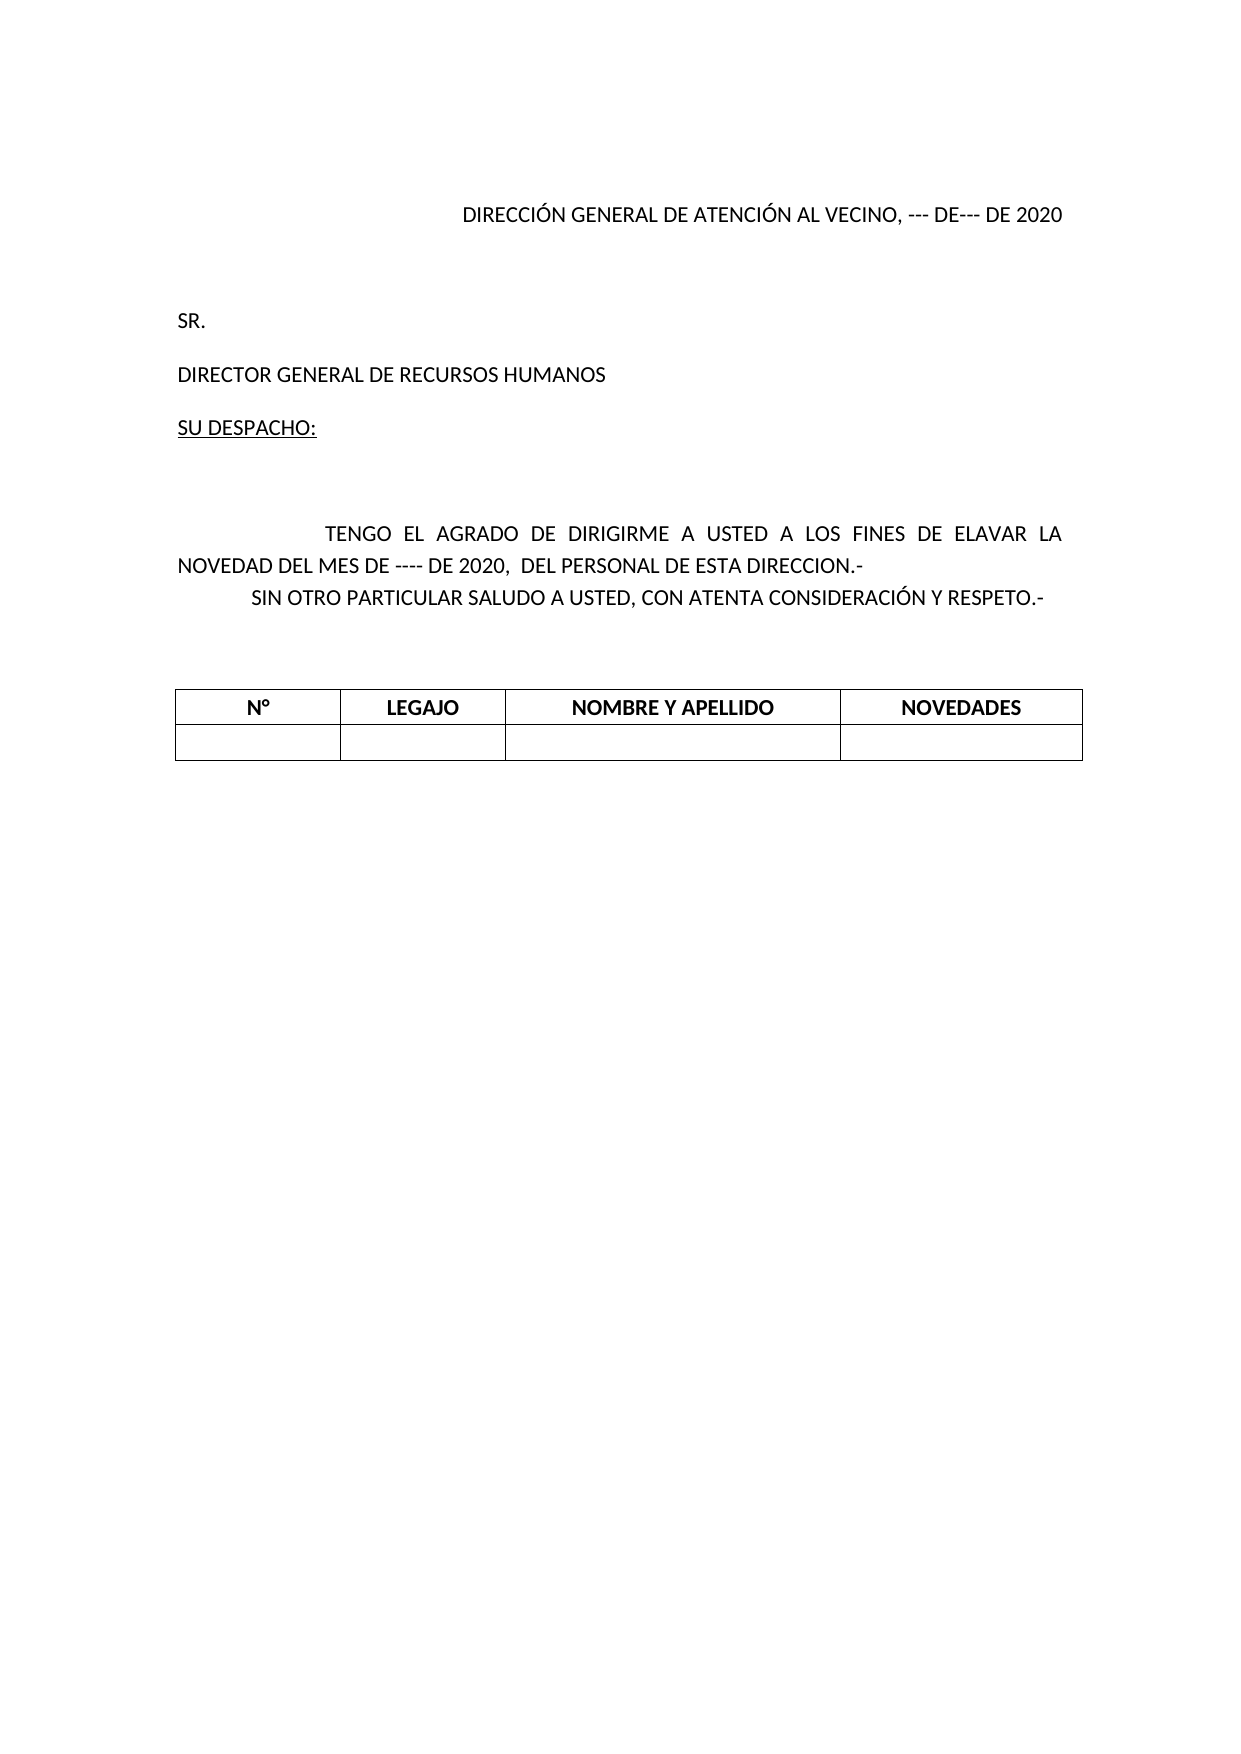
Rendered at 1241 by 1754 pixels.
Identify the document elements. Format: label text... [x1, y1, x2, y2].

text SR. [177, 307, 1063, 335]
text TENGO EL AGRADO DE DIRIGIRME A USTED A LOS FINES DE ELAVAR LA NOVEDAD DEL MES DE ---- DE 2020, DEL PERSONAL DE ESTA DIRECCION.- SIN OTRO PARTICULAR SALUDO A USTED, CON ATENTA CONSIDERACIÓN Y RESPETO.- [177, 519, 1063, 611]
table_cell [506, 725, 840, 759]
table_header NOMBRE Y APELLIDO [506, 690, 840, 724]
table_header N° [176, 690, 340, 724]
text DIRECCIÓN GENERAL DE ATENCIÓN AL VECINO, --- DE--- DE 2020 [177, 201, 1063, 229]
text DIRECTOR GENERAL DE RECURSOS HUMANOS [177, 360, 1063, 388]
table_cell [841, 725, 1082, 759]
table_header NOVEDADES [841, 690, 1082, 724]
text SU DESPACHO: [177, 413, 1063, 441]
table_cell [176, 725, 340, 759]
table_cell [341, 725, 505, 759]
table_header LEGAJO [341, 690, 505, 724]
